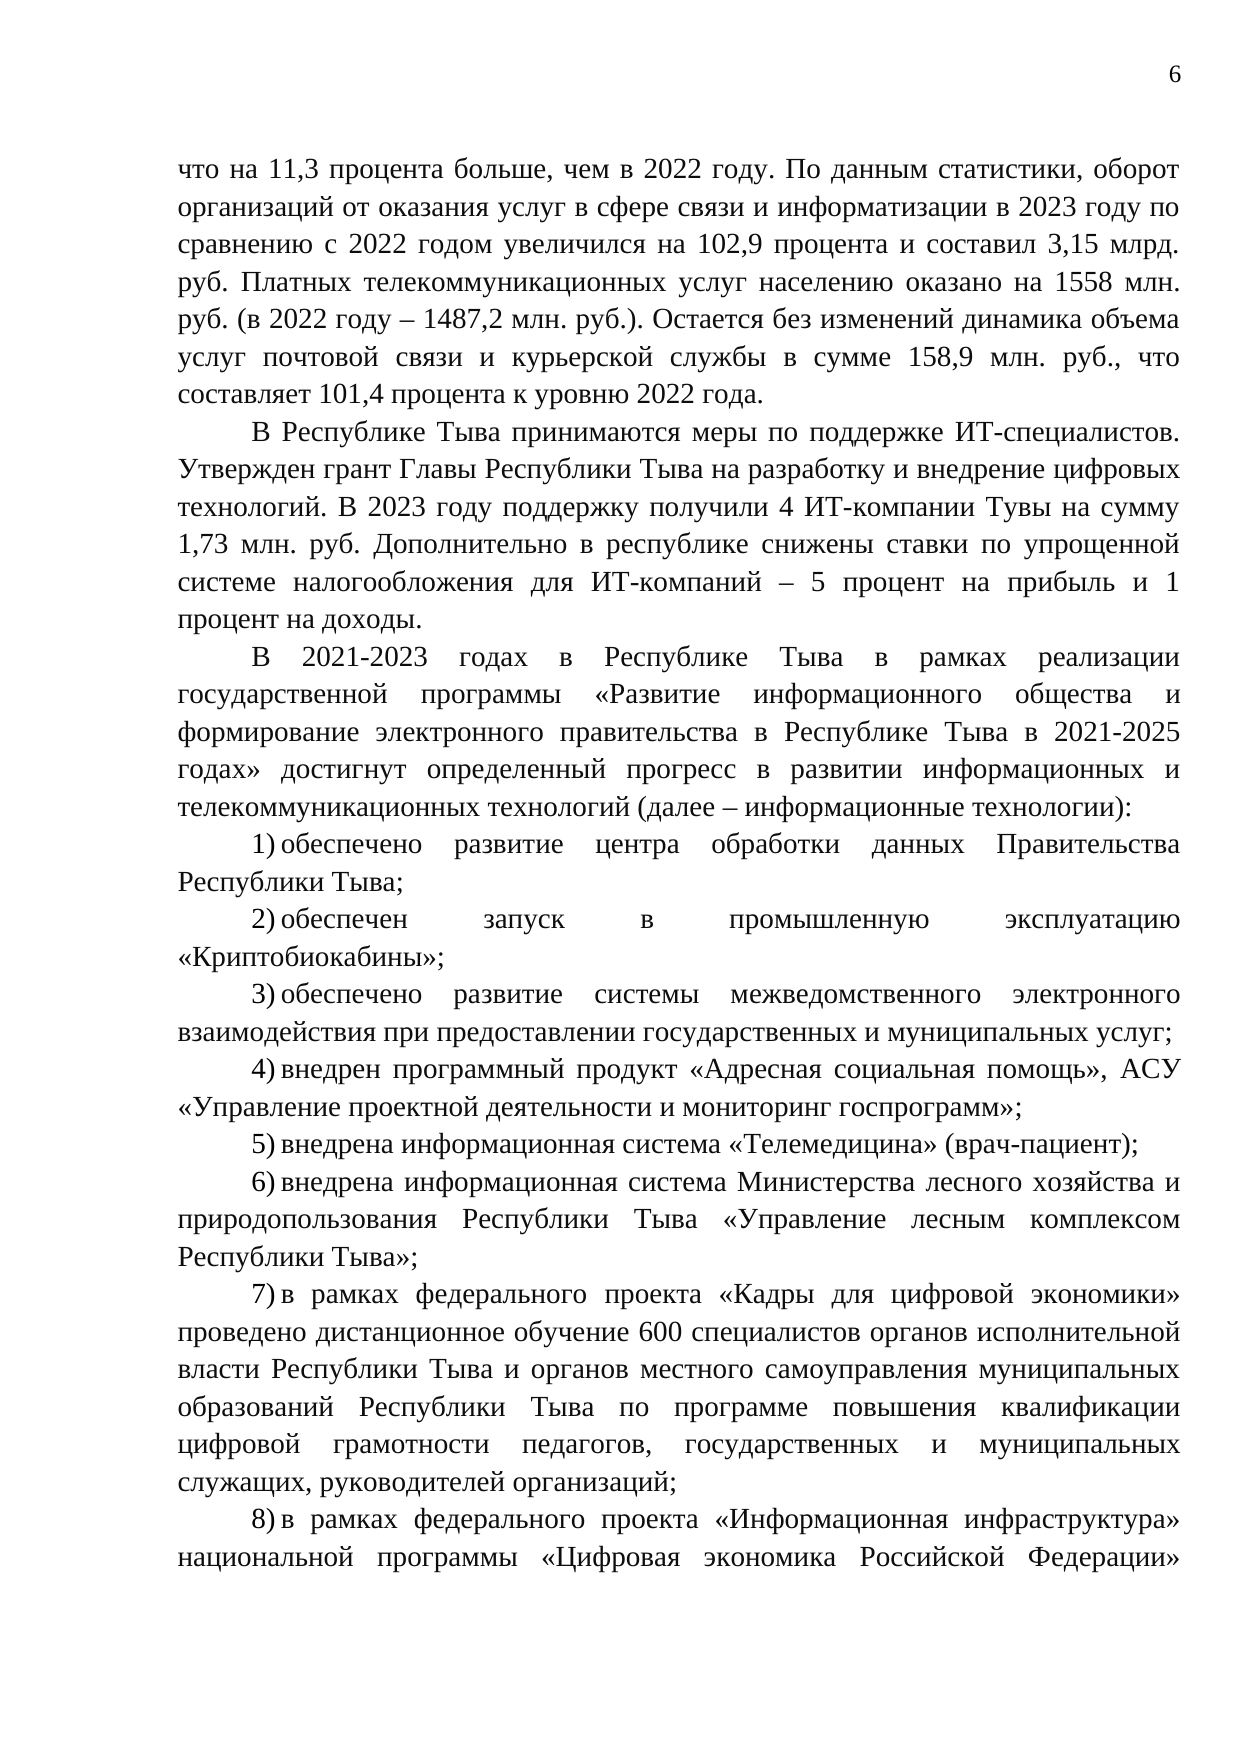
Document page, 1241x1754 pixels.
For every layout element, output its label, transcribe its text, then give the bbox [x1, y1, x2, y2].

list внедрена информационная система «Телемедицина» (врач-пациент); [177, 1123, 1181, 1160]
text В Республике Тыва принимаются меры по поддержке ИТ-специалистов. Утвержден грант Главы Республики Тыва на разработку и внедрение цифровых технологий. В 2023 году поддержку получили 4 ИТ-компании Тувы на сумму 1,73 млн. руб. Дополнительно в республике снижены ставки по упрощенной системе налогообложения для ИТ-компаний – 5 процент на прибыль и 1 процент на доходы. [177, 410, 1181, 635]
list в рамках федерального проекта «Кадры для цифровой экономики» проведено дистанционное обучение 600 специалистов органов исполнительной власти Республики Тыва и органов местного самоуправления муниципальных образований Республики Тыва по программе повышения квалификации цифровой грамотности педагогов, государственных и муниципальных служащих, руководителей организаций; [177, 1273, 1181, 1498]
list обеспечен запуск в промышленную эксплуатацию «Криптобиокабины»; [177, 898, 1181, 973]
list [177, 1498, 1181, 1539]
text В 2021-2023 годах в Республике Тыва в рамках реализации государственной программы «Развитие информационного общества и формирование электронного правительства в Республике Тыва в 2021-2025 годах» достигнут определенный прогресс в развитии информационных и телекоммуникационных технологий (далее ‒ информационные технологии): [177, 635, 1181, 823]
list обеспечено развитие центра обработки данных Правительства Республики Тыва; [177, 823, 1181, 898]
list обеспечено развитие системы межведомственного электронного взаимодействия при предоставлении государственных и муниципальных услуг; [177, 973, 1181, 1048]
list внедрена информационная система Министерства лесного хозяйства и природопользования Республики Тыва «Управление лесным комплексом Республики Тыва»; [177, 1160, 1181, 1273]
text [177, 148, 1181, 410]
list внедрен программный продукт «Адресная социальная помощь», АСУ «Управление проектной деятельности и мониторинг госпрограмм»; [177, 1048, 1181, 1123]
